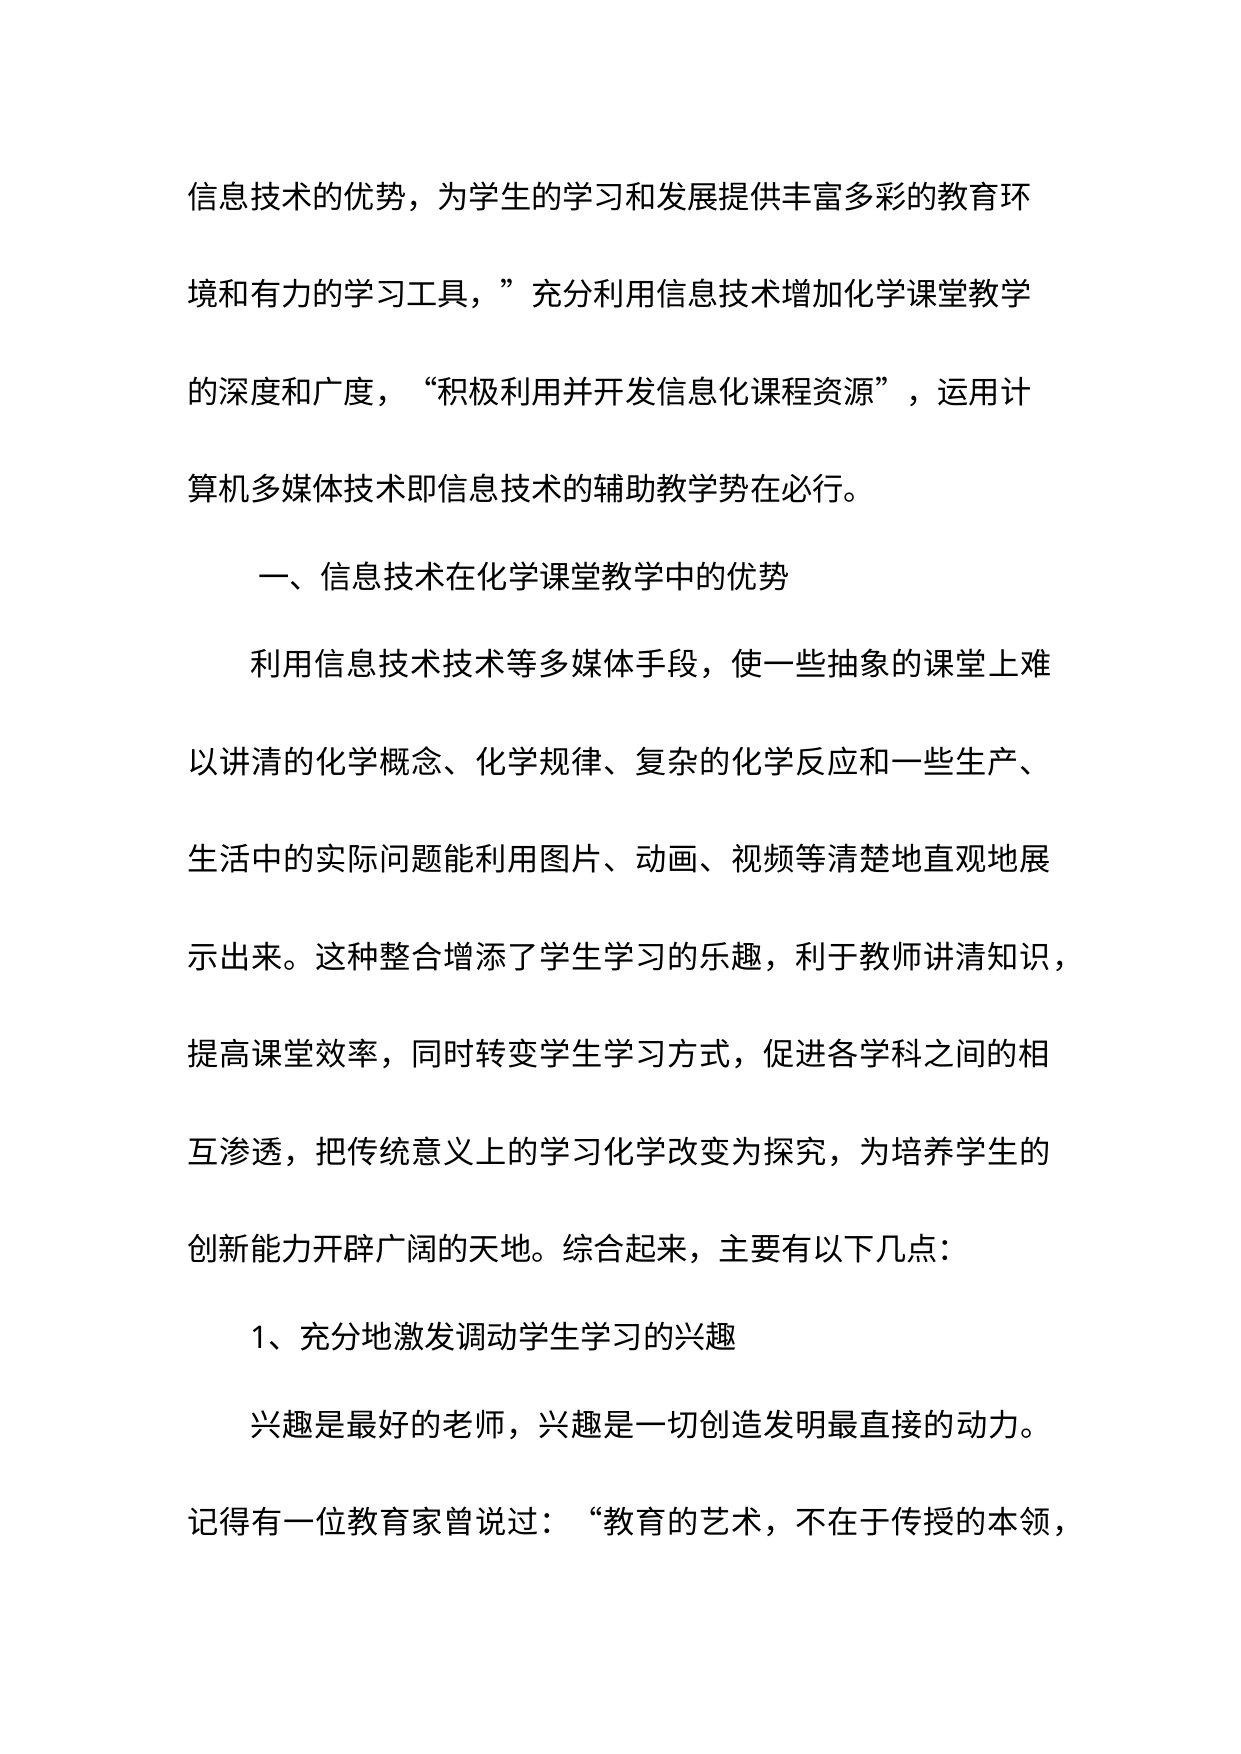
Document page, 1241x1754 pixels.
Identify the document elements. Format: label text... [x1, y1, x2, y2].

text 1、充分地激发调动学生学习的兴趣 [187, 1302, 1053, 1367]
text 一、信息技术在化学课堂教学中的优势 [187, 542, 1053, 607]
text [187, 162, 1053, 519]
text 利用信息技术技术等多媒体手段，使一些抽象的课堂上难以讲清的化学概念、化学规律、复杂的化学反应和一些生产、生活中的实际问题能利用图片、动画、视频等清楚地直观地展示出来。这种整合增添了学生学习的乐趣，利于教师讲清知识，提高课堂效率，同时转变学生学习方式，促进各学科之间的相互渗透，把传统意义上的学习化学改变为探究，为培养学生的创新能力开辟广阔的天地。综合起来，主要有以下几点： [187, 630, 1053, 1280]
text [187, 1390, 1053, 1552]
